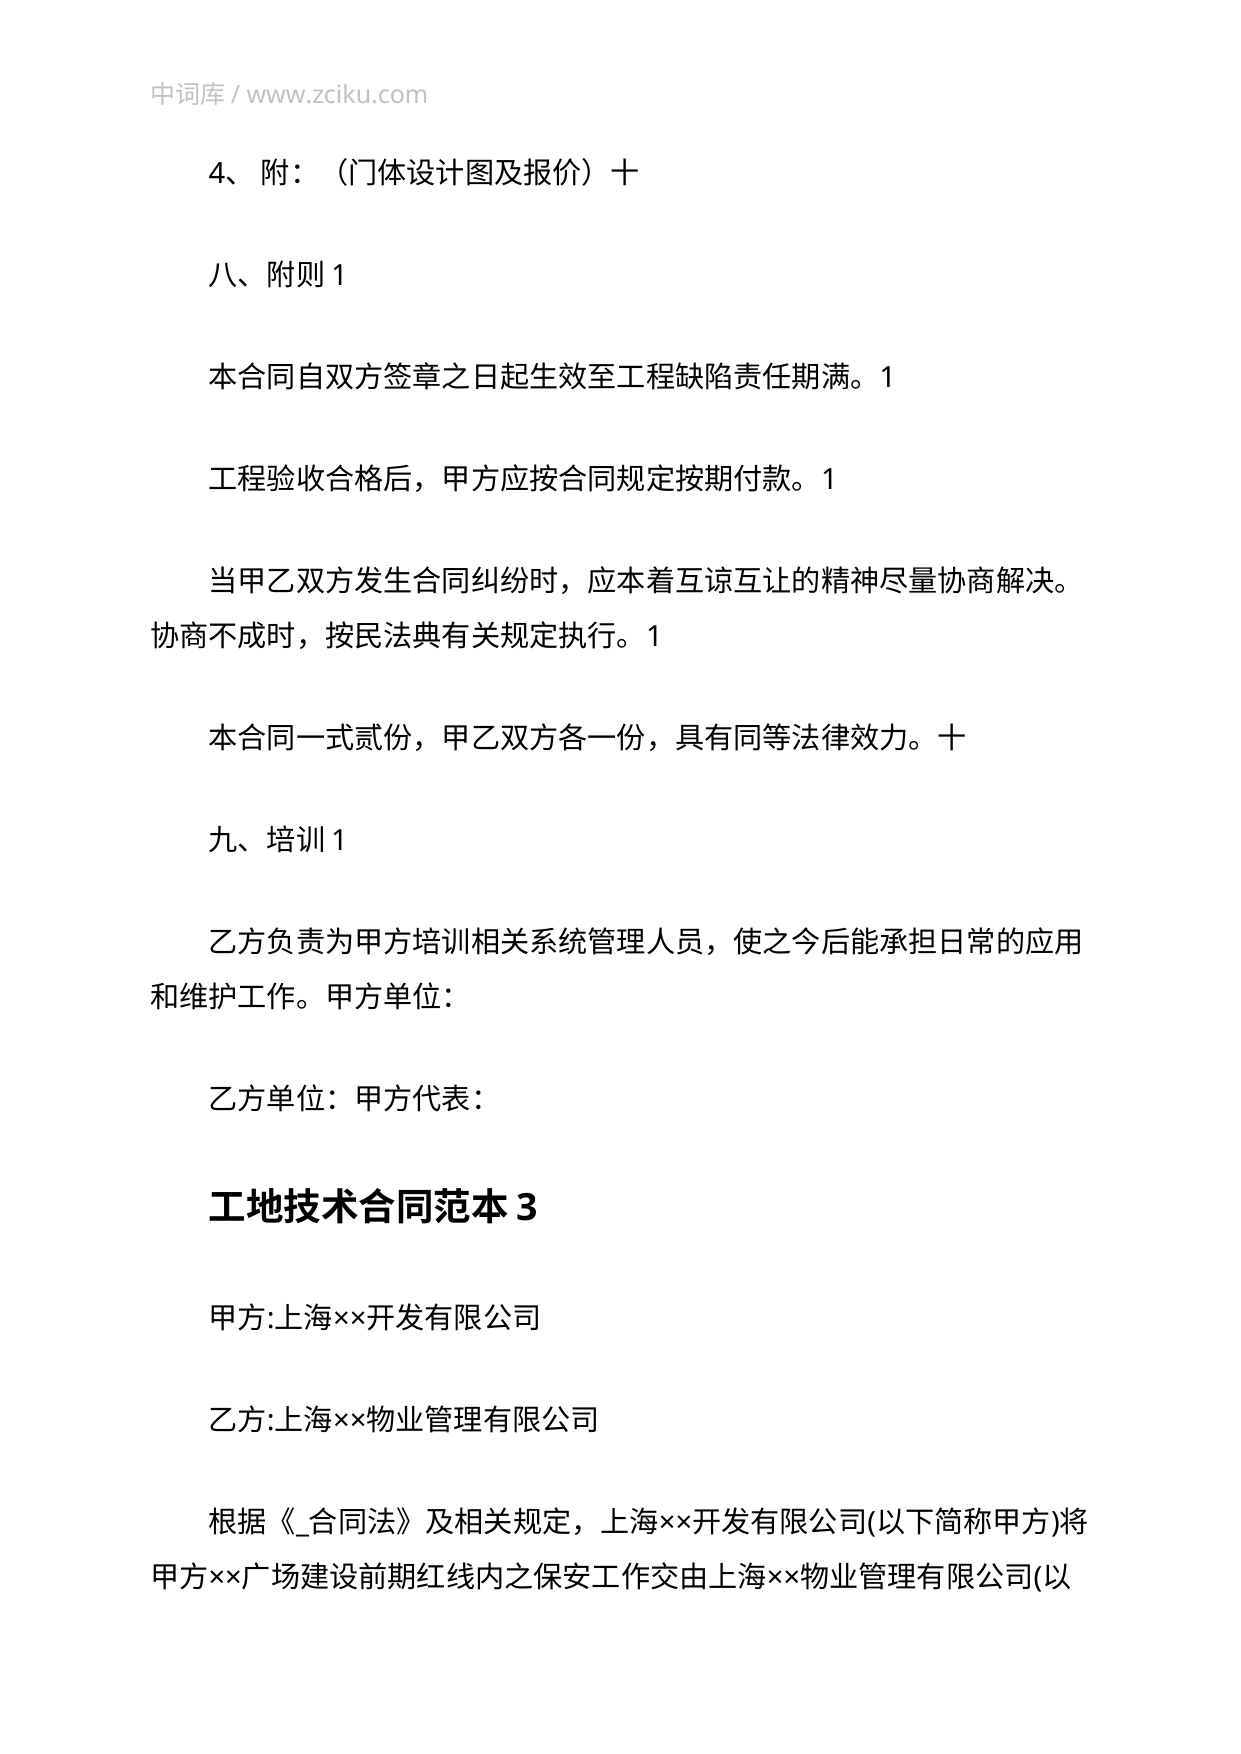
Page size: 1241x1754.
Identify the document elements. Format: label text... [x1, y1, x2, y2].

text 当甲乙双方发生合同纠纷时，应本着互谅互让的精神尽量协商解决。协商不成时，按民法典有关规定执行。1 [150, 558, 1090, 655]
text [150, 1498, 1090, 1596]
text 工程验收合格后，甲方应按合同规定按期付款。1 [150, 456, 1090, 498]
text 乙方负责为甲方培训相关系统管理人员，使之今后能承担日常的应用和维护工作。甲方单位： [150, 918, 1090, 1016]
text 本合同一式贰份，甲乙双方各一份，具有同等法律效力。十 [150, 715, 1090, 757]
text 工地技术合同范本3 [150, 1177, 1090, 1231]
text 4、 附：（门体设计图及报价）十 [150, 150, 1090, 192]
text 乙方单位：甲方代表： [150, 1075, 1090, 1117]
text 甲方:上海××开发有限公司 [150, 1294, 1090, 1337]
text 八、附则1 [150, 252, 1090, 294]
text 乙方:上海××物业管理有限公司 [150, 1397, 1090, 1439]
text 九、培训1 [150, 817, 1090, 859]
text 本合同自双方签章之日起生效至工程缺陷责任期满。1 [150, 354, 1090, 396]
